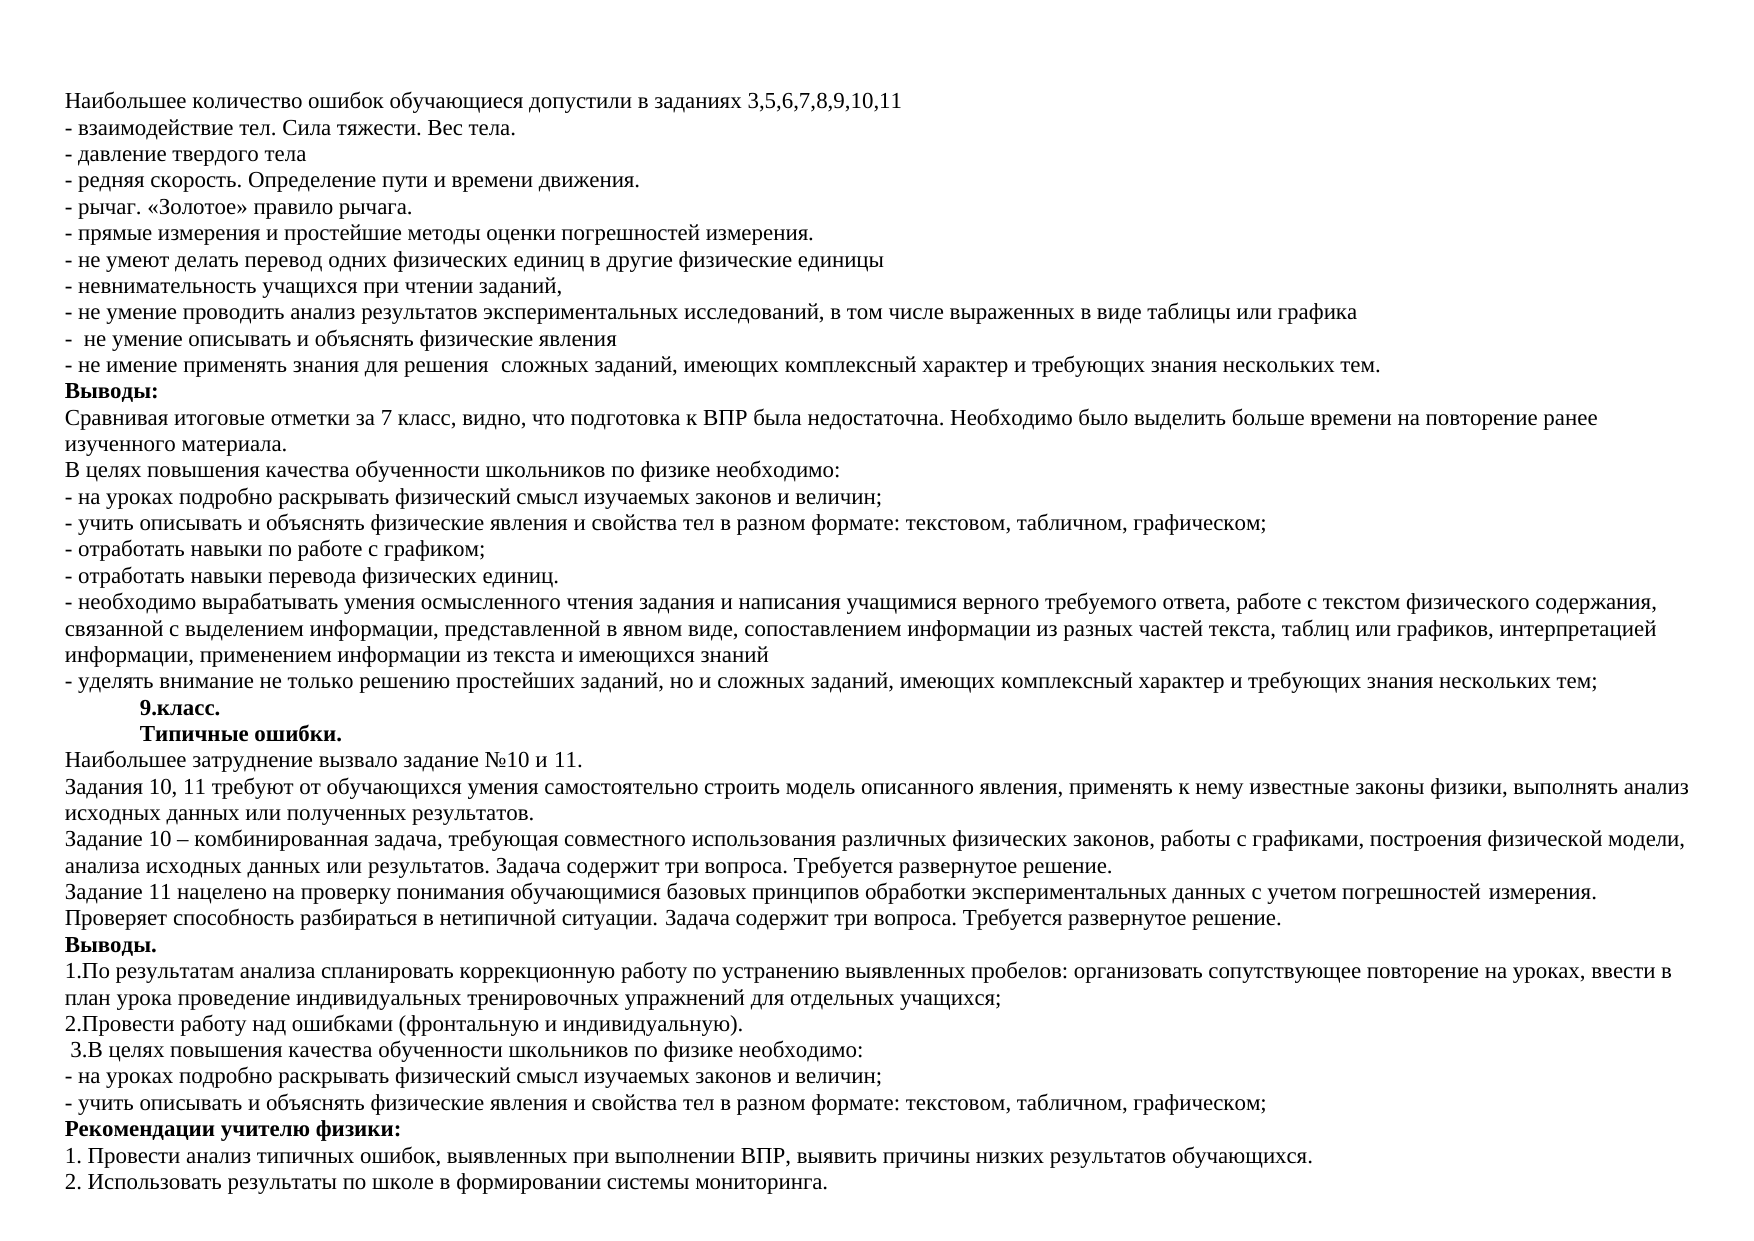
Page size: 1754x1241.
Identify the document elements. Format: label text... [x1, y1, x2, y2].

text - уделять внимание не только решению простейших заданий, но и сложных заданий, имеющих комплексный характер и требующих знания нескольких тем; [64, 667, 1700, 694]
text - невнимательность учащихся при чтении заданий, [64, 272, 1700, 298]
text 9.класс. [139, 694, 1700, 720]
text - учить описывать и объяснять физические явления и свойства тел в разном формате: текстовом, табличном, графическом; [64, 509, 1700, 536]
text Задания 10, 11 требуют от обучающихся умения самостоятельно строить модель описанного явления, применять к нему известные законы физики, выполнять анализ исходных данных или полученных результатов. [64, 773, 1700, 825]
text - взаимодействие тел. Сила тяжести. Вес тела. [64, 114, 1700, 140]
text Задание 11 нацелено на проверку понимания обучающимися базовых принципов обработки экспериментальных данных с учетом погрешностей измерения. Проверяет способность разбираться в нетипичной ситуации. Задача содержит три вопроса. Требуется развернутое решение. [64, 878, 1700, 931]
text 2.Провести работу над ошибками (фронтальную и индивидуальную). [64, 1010, 1700, 1036]
text - отработать навыки по работе с графиком; [64, 536, 1700, 562]
text - давление твердого тела [64, 140, 1700, 167]
text - не умение проводить анализ результатов экспериментальных исследований, в том числе выраженных в виде таблицы или графика [64, 298, 1700, 325]
text Типичные ошибки. [139, 720, 1700, 746]
text - отработать навыки перевода физических единиц. [64, 562, 1700, 588]
text - не имение применять знания для решения сложных заданий, имеющих комплексный характер и требующих знания нескольких тем. [64, 351, 1700, 377]
text - учить описывать и объяснять физические явления и свойства тел в разном формате: текстовом, табличном, графическом; [64, 1089, 1700, 1115]
text Выводы. [64, 931, 1700, 957]
text - редняя скорость. Определение пути и времени движения. [64, 167, 1700, 193]
text - рычаг. «Золотое» правило рычага. [64, 193, 1700, 219]
text 1.По результатам анализа спланировать коррекционную работу по устранению выявленных пробелов: организовать сопутствующее повторение на уроках, ввести в план урока проведение индивидуальных тренировочных упражнений для отдельных учащихся; [64, 957, 1700, 1010]
text 3.В целях повышения качества обученности школьников по физике необходимо: [64, 1036, 1700, 1063]
text Рекомендации учителю физики: [64, 1115, 1700, 1142]
text - прямые измерения и простейшие методы оценки погрешностей измерения. [64, 219, 1700, 246]
text Сравнивая итоговые отметки за 7 класс, видно, что подготовка к ВПР была недостаточна. Необходимо было выделить больше времени на повторение ранее изученного материала. [64, 404, 1700, 456]
text - на уроках подробно раскрывать физический смысл изучаемых законов и величин; [64, 483, 1700, 509]
text - на уроках подробно раскрывать физический смысл изучаемых законов и величин; [64, 1063, 1700, 1089]
text 1. Провести анализ типичных ошибок, выявленных при выполнении ВПР, выявить причины низких результатов обучающихся. [64, 1142, 1700, 1168]
text 2. Использовать результаты по школе в формировании системы мониторинга. [64, 1168, 1700, 1194]
text - не умеют делать перевод одних физических единиц в другие физические единицы [64, 246, 1700, 272]
text Выводы: [64, 377, 1700, 404]
text - необходимо вырабатывать умения осмысленного чтения задания и написания учащимися верного требуемого ответа, работе с текстом физического содержания, связанной с выделением информации, представленной в явном виде, сопоставлением информации из разных частей текста, таблиц или графиков, интерпретацией информации, применением информации из текста и имеющихся знаний [64, 588, 1700, 667]
text Наибольшее затруднение вызвало задание №10 и 11. [64, 746, 1700, 773]
text Задание 10 – комбинированная задача, требующая совместного использования различных физических законов, работы с графиками, построения физической модели, анализа исходных данных или результатов. Задача содержит три вопроса. Требуется развернутое решение. [64, 825, 1700, 878]
text Наибольшее количество ошибок обучающиеся допустили в заданиях 3,5,6,7,8,9,10,11 [64, 87, 1700, 114]
text - не умение описывать и объяснять физические явления [64, 325, 1700, 351]
text В целях повышения качества обученности школьников по физике необходимо: [64, 456, 1700, 483]
